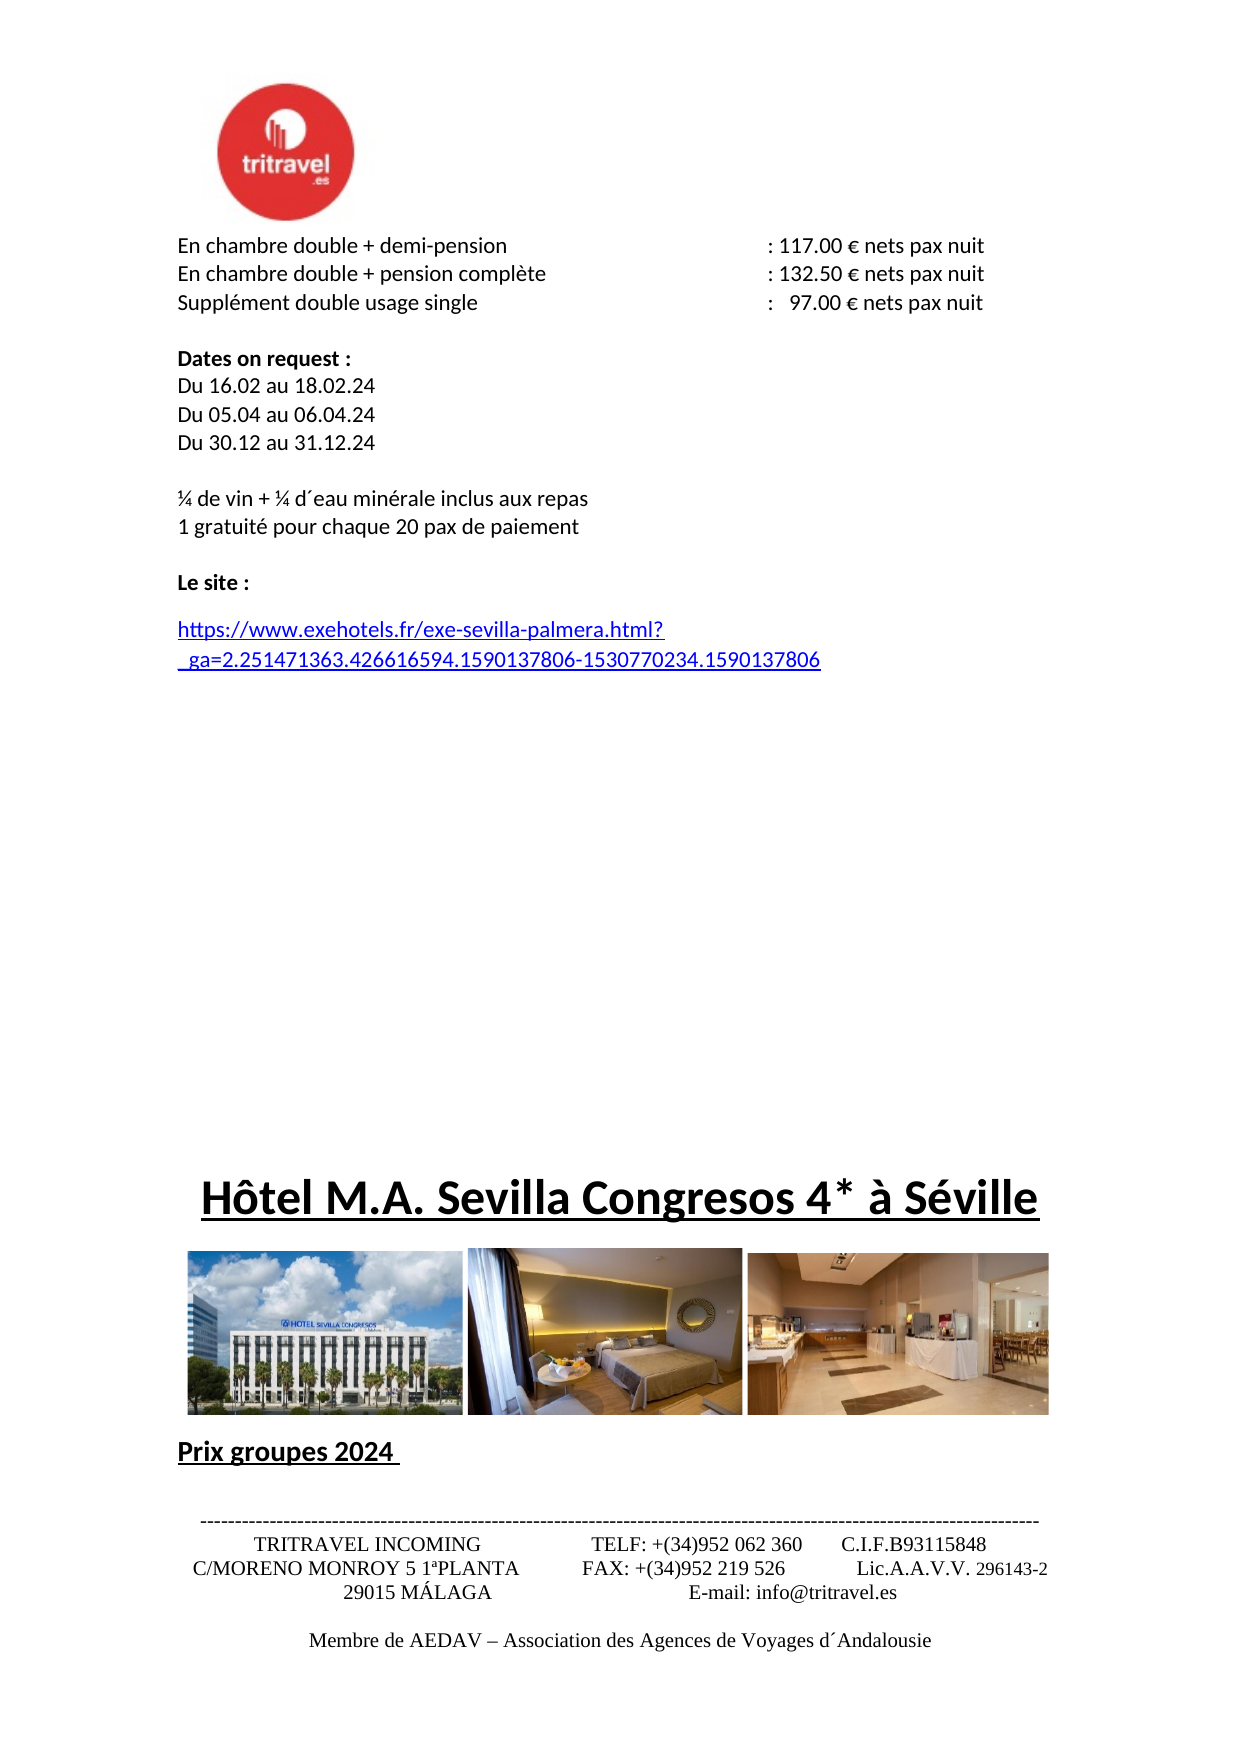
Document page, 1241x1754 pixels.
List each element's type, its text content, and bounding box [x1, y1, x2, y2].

text En chambre double + demi-pension : 117.00 € nets pax nuit [177, 232, 1063, 259]
text Prix groupes 2024 [177, 1433, 1063, 1469]
text Dates on request : [177, 344, 1063, 372]
text 1 gratuité pour chaque 20 pax de paiement [177, 512, 1063, 540]
text Supplément double usage single : 97.00 € nets pax nuit [177, 288, 1063, 316]
picture [467, 1248, 743, 1415]
text En chambre double + pension complète : 132.50 € nets pax nuit [177, 259, 1063, 288]
text https://www.exehotels.fr/exe-sevilla-palmera.html?_ga=2.251471363.426616594.1590137806-1530770234.1590137806 [177, 615, 1063, 673]
text Le site : [177, 568, 1063, 596]
text Hôtel M.A. Sevilla Congresos 4* à Séville [177, 1166, 1063, 1227]
picture [747, 1253, 1049, 1415]
text Du 05.04 au 06.04.24 [177, 400, 1063, 428]
text ¼ de vin + ¼ d´eau minérale inclus aux repas [177, 484, 1063, 512]
text Du 16.02 au 18.02.24 [177, 372, 1063, 400]
picture [187, 1251, 463, 1415]
text Du 30.12 au 31.12.24 [177, 428, 1063, 456]
picture [177, 73, 392, 232]
